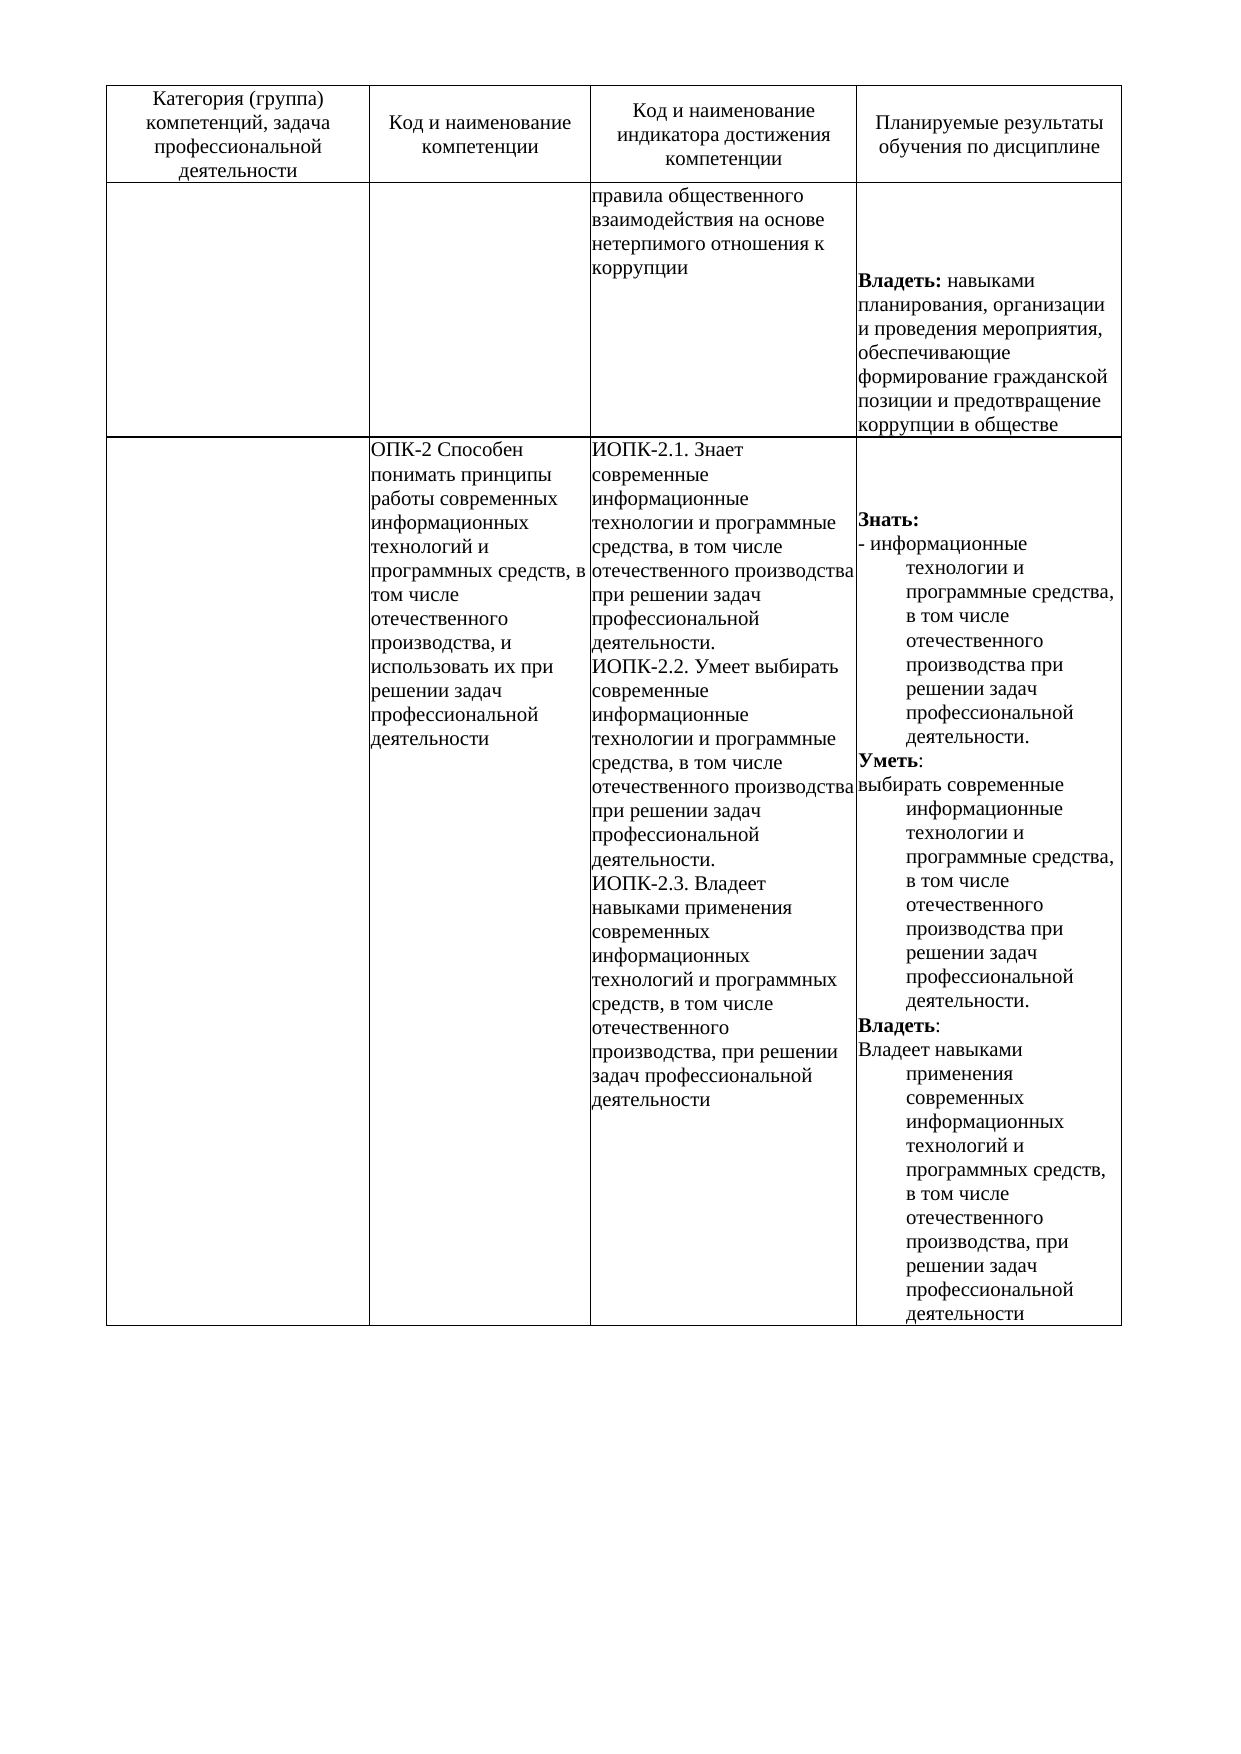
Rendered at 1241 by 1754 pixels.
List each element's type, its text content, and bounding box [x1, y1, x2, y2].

table_cell ИОПК-2.1. Знает современные информационные технологии и программные средства, в том числе отечественного производства при решении задач профессиональной деятельности. ИОПК-2.2. Умеет выбирать современные информационные технологии и программные средства, в том числе отечественного производства при решении задач профессиональной деятельности. ИОПК-2.3. Владеет навыками применения современных информационных технологий и программных средств, в том числе отечественного производства, при решении задач профессиональной деятельности [591, 438, 856, 1325]
table_cell ОПК-2 Способен понимать принципы работы современных информационных технологий и программных средств, в том числе отечественного производства, и использовать их при решении задач профессиональной деятельности [370, 438, 590, 1325]
table_cell [370, 183, 590, 436]
table_header Планируемые результаты обучения по дисциплине [857, 86, 1121, 182]
table_header Код и наименование индикатора достижения компетенции [591, 86, 856, 182]
table_header Категория (группа) компетенций, задача профессиональной деятельности [107, 86, 369, 182]
table_header Код и наименование компетенции [370, 86, 590, 182]
table_cell Знать: - информационные технологии и программные средства, в том числе отечественного производства при решении задач профессиональной деятельности. Уметь: выбирать современные информационные технологии и программные средства, в том числе отечественного производства при решении задач профессиональной деятельности. Владеть: Владеет навыками применения современных информационных технологий и программных средств, в том числе отечественного производства, при решении задач профессиональной деятельности [857, 438, 1121, 1325]
table_cell [107, 183, 369, 436]
table_cell [107, 438, 369, 1325]
table_cell правила общественного взаимодействия на основе нетерпимого отношения к коррупции [591, 183, 856, 436]
table_cell Владеть: навыками планирования, организации и проведения мероприятия, обеспечивающие формирование гражданской позиции и предотвращение коррупции в обществе [857, 183, 1121, 436]
